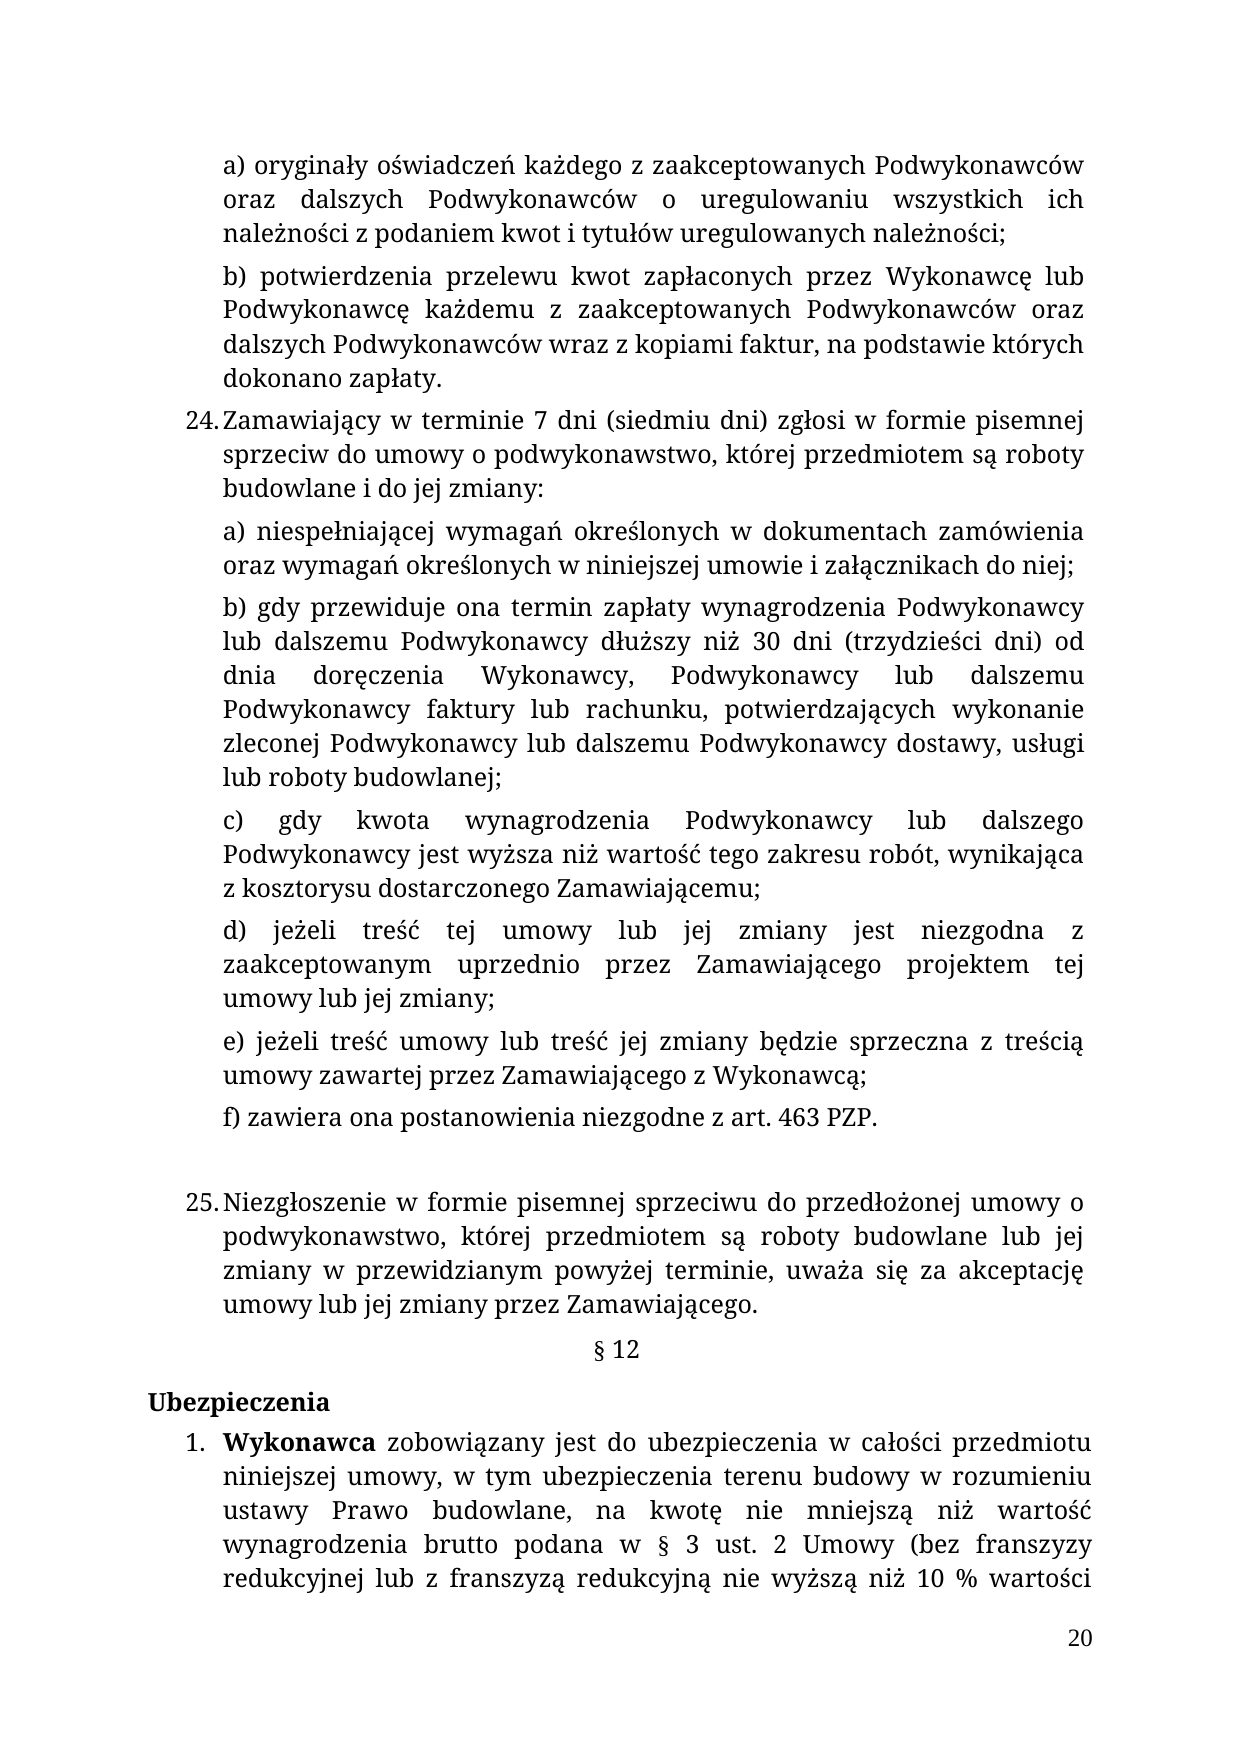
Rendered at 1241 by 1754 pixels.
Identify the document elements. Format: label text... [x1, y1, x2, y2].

text 12 [148, 1331, 1085, 1365]
text b) potwierdzenia przelewu kwot zapłaconych przez Wykonawcę lub Podwykonawcę każdemu z zaakceptowanych Podwykonawców oraz dalszych Podwykonawców wraz z kopiami faktur, na podstawie których dokonano zapłaty. [223, 258, 1085, 394]
text c) gdy kwota wynagrodzenia Podwykonawcy lub dalszego Podwykonawcy jest wyższa niż wartość tego zakresu robót, wynikająca z kosztorysu dostarczonego Zamawiającemu; [223, 802, 1085, 904]
list Zamawiający w terminie 7 dni (siedmiu dni) zgłosi w formie pisemnej sprzeciw do umowy o podwykonawstwo, której przedmiotem są roboty budowlane i do jej zmiany: [185, 403, 1085, 505]
text f) zawiera ona postanowienia niezgodne z art. 463 PZP. [223, 1100, 1085, 1134]
text a) niespełniającej wymagań określonych w dokumentach zamówienia oraz wymagań określonych w niniejszej umowie i załącznikach do niej; [223, 513, 1085, 581]
subtitle Ubezpieczenia [148, 1384, 1093, 1418]
text e) jeżeli treść umowy lub treść jej zmiany będzie sprzeczna z treścią umowy zawartej przez Zamawiającego z Wykonawcą; [223, 1023, 1085, 1092]
text d) jeżeli treść tej umowy lub jej zmiany jest niezgodna z zaakceptowanym uprzednio przez Zamawiającego projektem tej umowy lub jej zmiany; [223, 913, 1085, 1015]
text b) gdy przewiduje ona termin zapłaty wynagrodzenia Podwykonawcy lub dalszemu Podwykonawcy dłuższy niż 30 dni (trzydzieści dni) od dnia doręczenia Wykonawcy, Podwykonawcy lub dalszemu Podwykonawcy faktury lub rachunku, potwierdzających wykonanie zleconej Podwykonawcy lub dalszemu Podwykonawcy dostawy, usługi lub roboty budowlanej; [223, 590, 1085, 794]
list Niezgłoszenie w formie pisemnej sprzeciwu do przedłożonej umowy o podwykonawstwo, której przedmiotem są roboty budowlane lub jej zmiany w przewidzianym powyżej terminie, uważa się za akceptację umowy lub jej zmiany przez Zamawiającego. [185, 1185, 1085, 1321]
text a) oryginały oświadczeń każdego z zaakceptowanych Podwykonawców oraz dalszych Podwykonawców o uregulowaniu wszystkich ich należności z podaniem kwot i tytułów uregulowanych należności; [223, 148, 1085, 250]
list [185, 1424, 1093, 1595]
